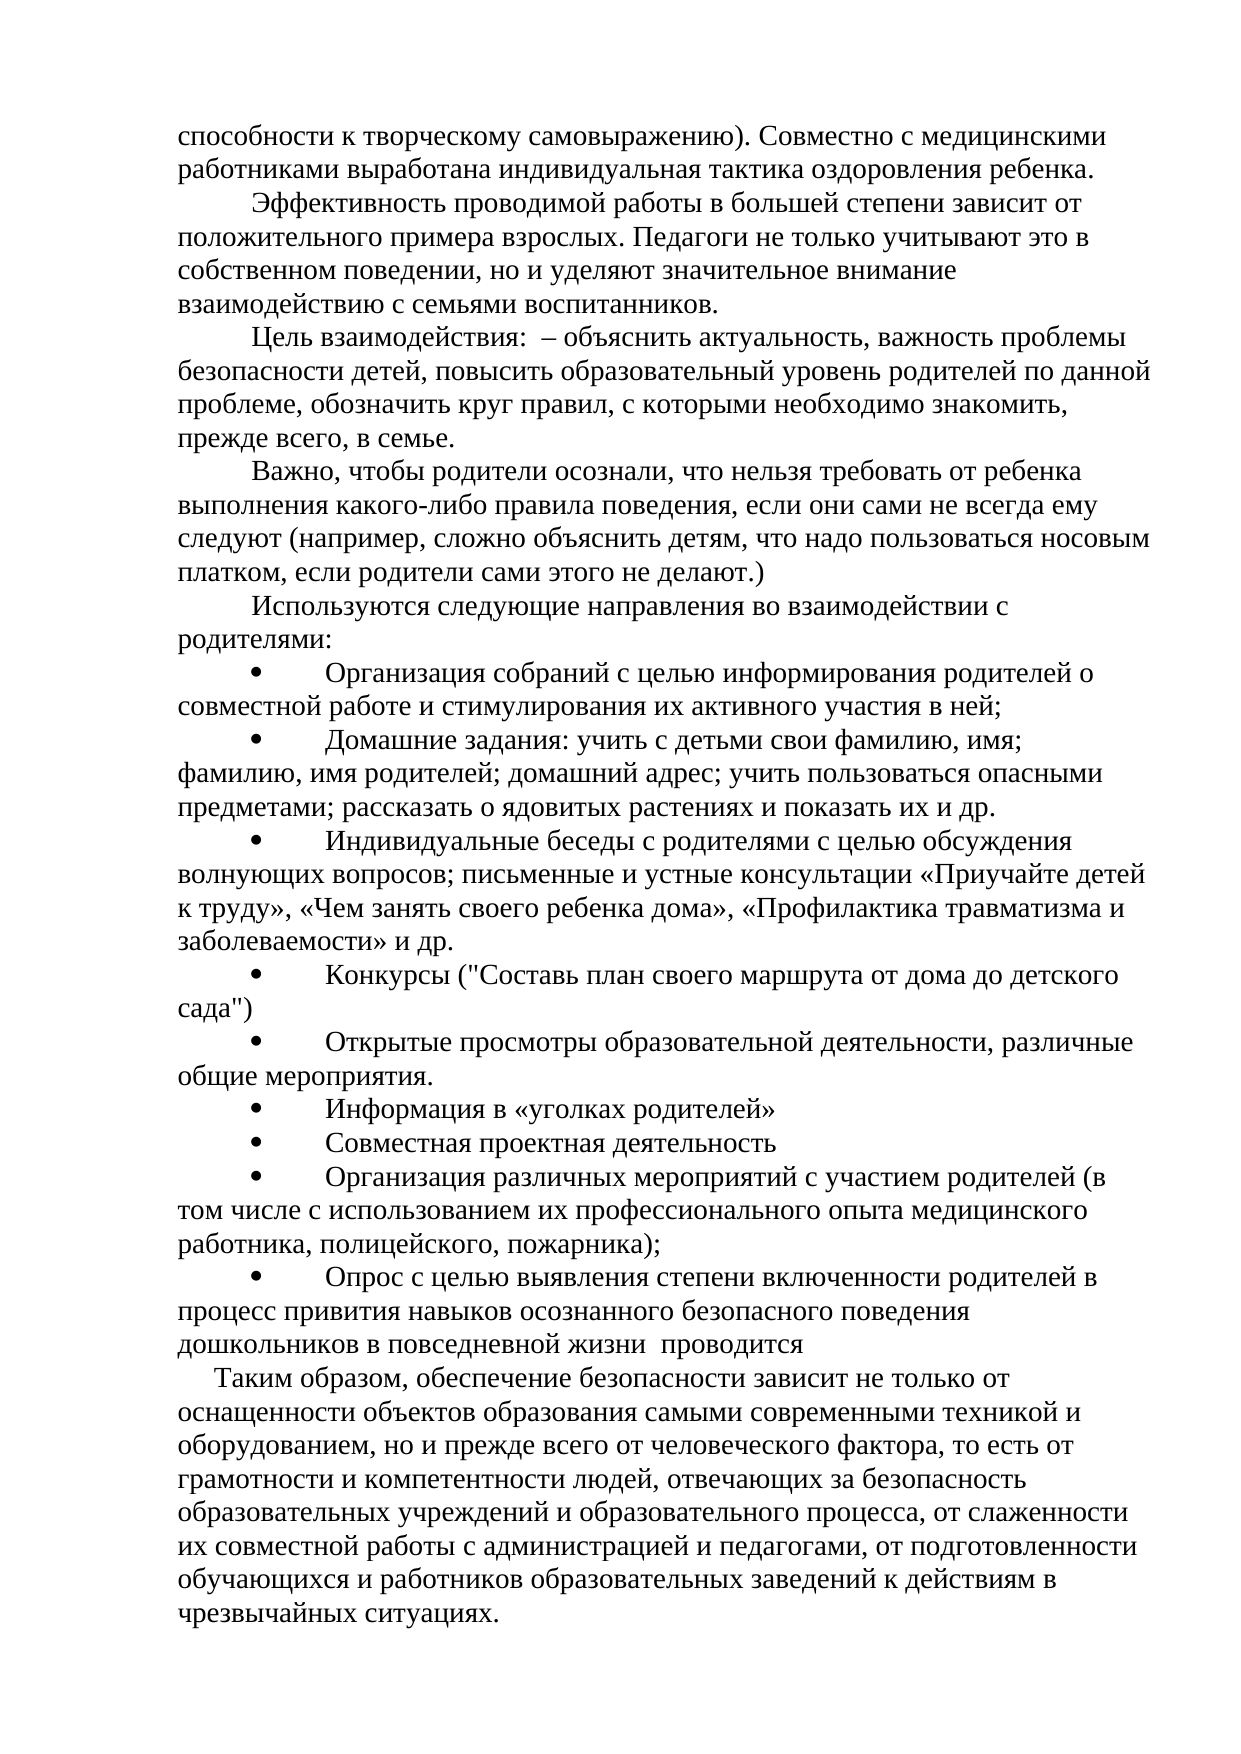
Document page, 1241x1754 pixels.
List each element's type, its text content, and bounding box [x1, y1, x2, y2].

list Организация различных мероприятий с участием родителей (в том числе с использованием их профессионального опыта медицинского работника, полицейского, пожарника); [177, 1159, 1152, 1259]
list Организация собраний с целью информирования родителей о совместной работе и стимулирования их активного участия в ней; [177, 655, 1152, 722]
list Совместная проектная деятельность [177, 1125, 1152, 1159]
text Эффективность проводимой работы в большей степени зависит от положительного примера взрослых. Педагоги не только учитывают это в собственном поведении, но и уделяют значительное внимание взаимодействию с семьями воспитанников. [177, 185, 1152, 319]
list Домашние задания: учить с детьми свои фамилию, имя; фамилию, имя родителей; домашний адрес; учить пользоваться опасными предметами; рассказать о ядовитых растениях и показать их и др. [177, 722, 1152, 823]
list Опрос с целью выявления степени включенности родителей в процесс привития навыков осознанного безопасного поведения дошкольников в повседневной жизни проводится [177, 1259, 1152, 1360]
text Используются следующие направления во взаимодействии с родителями: [177, 588, 1152, 655]
text Таким образом, обеспечение безопасности зависит не только от оснащенности объектов образования самыми современными техникой и оборудованием, но и прежде всего от человеческого фактора, то есть от грамотности и компетентности людей, отвечающих за безопасность образовательных учреждений и образовательного процесса, от слаженности их совместной работы с администрацией и педагогами, от подготовленности обучающихся и работников образовательных заведений к действиям в чрезвычайных ситуациях. [500, 1360, 1152, 1628]
text Цель взаимодействия: – объяснить актуальность, важность проблемы безопасности детей, повысить образовательный уровень родителей по данной проблеме, обозначить круг правил, с которыми необходимо знакомить, прежде всего, в семье. [177, 319, 1152, 453]
list Индивидуальные беседы с родителями с целью обсуждения волнующих вопросов; письменные и устные консультации «Приучайте детей к труду», «Чем занять своего ребенка дома», «Профилактика травматизма и заболеваемости» и др. [177, 823, 1152, 957]
text Важно, чтобы родители осознали, что нельзя требовать от ребенка выполнения какого-либо правила поведения, если они сами не всегда ему следуют (например, сложно объяснить детям, что надо пользоваться носовым платком, если родители сами этого не делают.) [177, 453, 1152, 588]
list Конкурсы ("Составь план своего маршрута от дома до детского сада") [177, 957, 1152, 1024]
list Информация в «уголках родителей» [177, 1091, 1152, 1125]
list Открытые просмотры образовательной деятельности, различные общие мероприятия. [177, 1024, 1152, 1091]
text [177, 118, 1152, 185]
